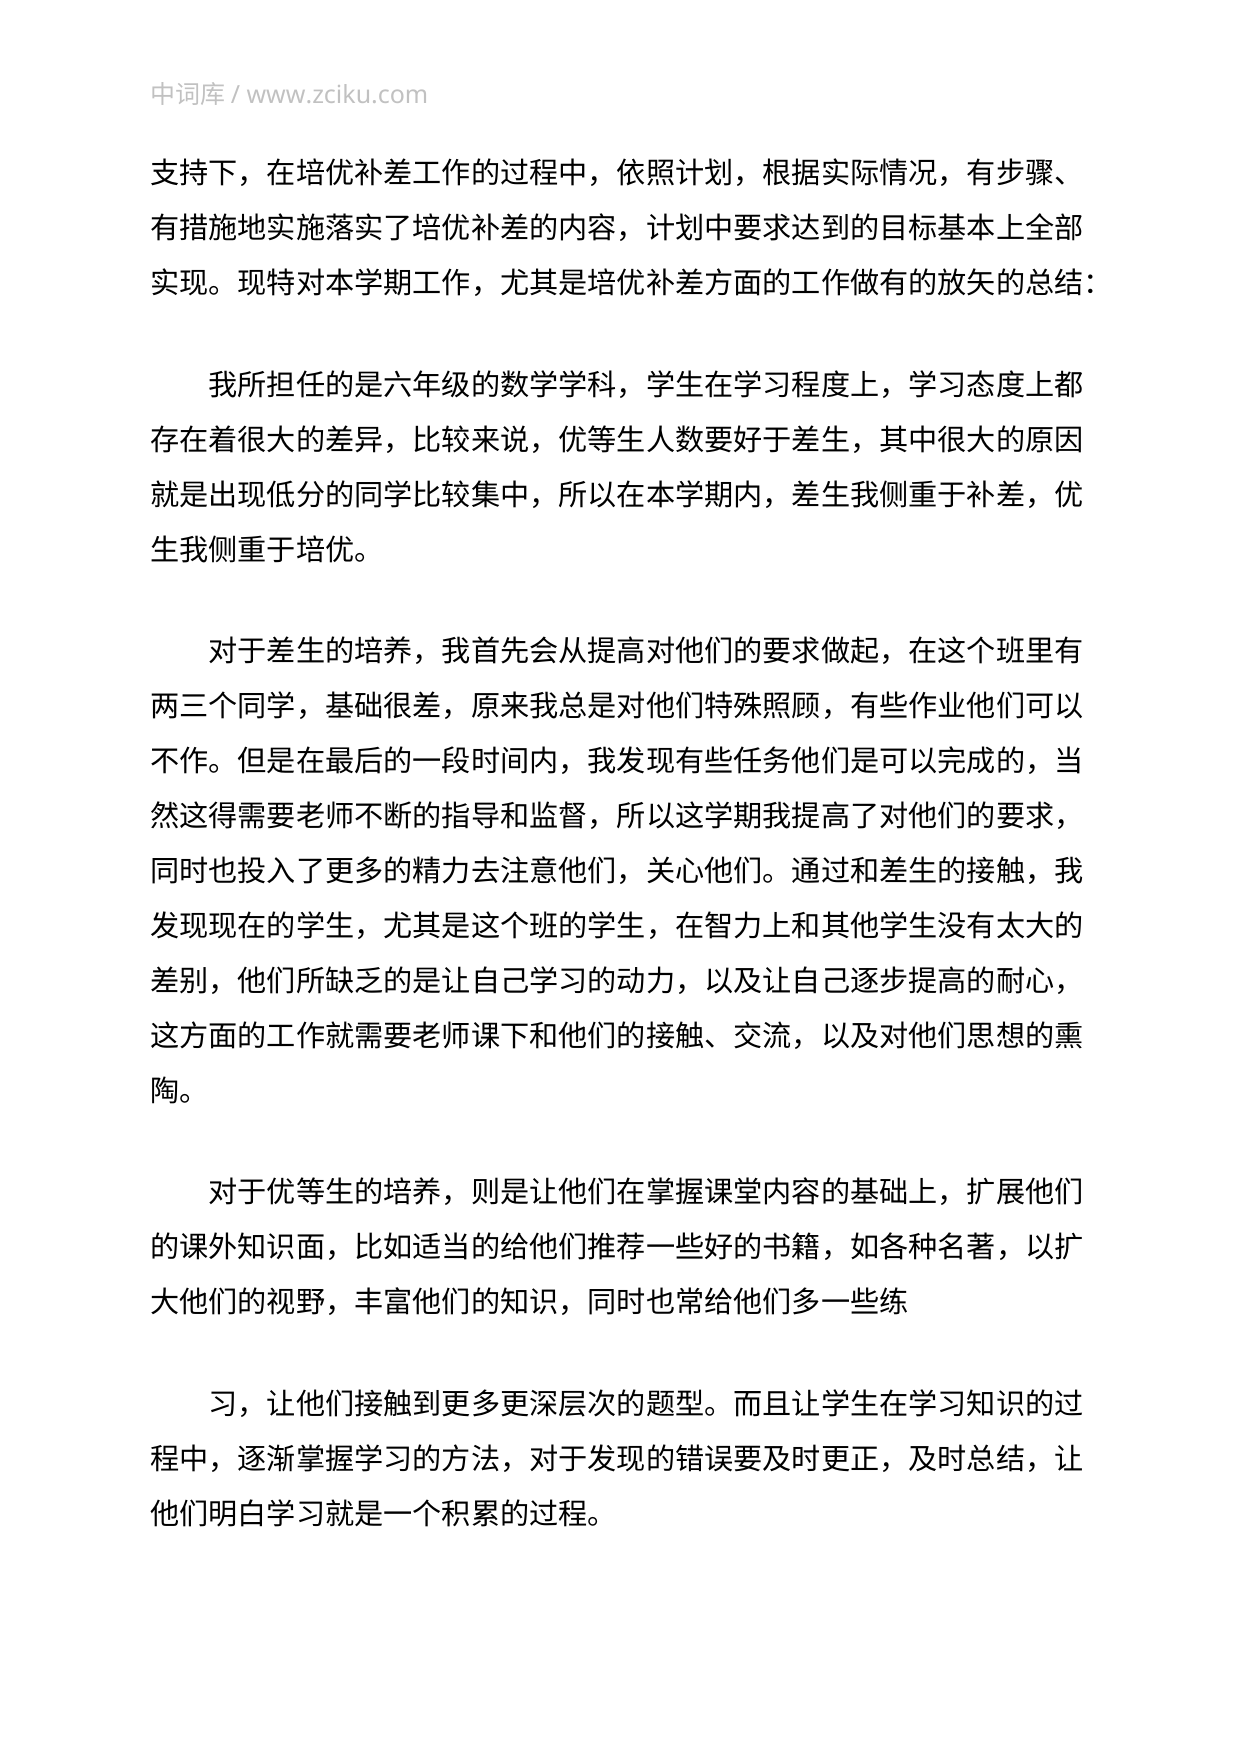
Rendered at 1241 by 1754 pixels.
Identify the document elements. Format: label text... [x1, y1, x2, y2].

text 我所担任的是六年级的数学学科，学生在学习程度上，学习态度上都存在着很大的差异，比较来说，优等生人数要好于差生，其中很大的原因就是出现低分的同学比较集中，所以在本学期内，差生我侧重于补差，优生我侧重于培优。 [150, 362, 1090, 568]
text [150, 150, 1090, 302]
text 对于差生的培养，我首先会从提高对他们的要求做起，在这个班里有两三个同学，基础很差，原来我总是对他们特殊照顾，有些作业他们可以不作。但是在最后的一段时间内，我发现有些任务他们是可以完成的，当然这得需要老师不断的指导和监督，所以这学期我提高了对他们的要求，同时也投入了更多的精力去注意他们，关心他们。通过和差生的接触，我发现现在的学生，尤其是这个班的学生，在智力上和其他学生没有太大的差别，他们所缺乏的是让自己学习的动力，以及让自己逐步提高的耐心，这方面的工作就需要老师课下和他们的接触、交流，以及对他们思想的熏陶。 [150, 628, 1090, 1109]
text 习，让他们接触到更多更深层次的题型。而且让学生在学习知识的过程中，逐渐掌握学习的方法，对于发现的错误要及时更正，及时总结，让他们明白学习就是一个积累的过程。 [150, 1381, 1090, 1533]
text 对于优等生的培养，则是让他们在掌握课堂内容的基础上，扩展他们的课外知识面，比如适当的给他们推荐一些好的书籍，如各种名著，以扩大他们的视野，丰富他们的知识，同时也常给他们多一些练 [150, 1169, 1090, 1321]
